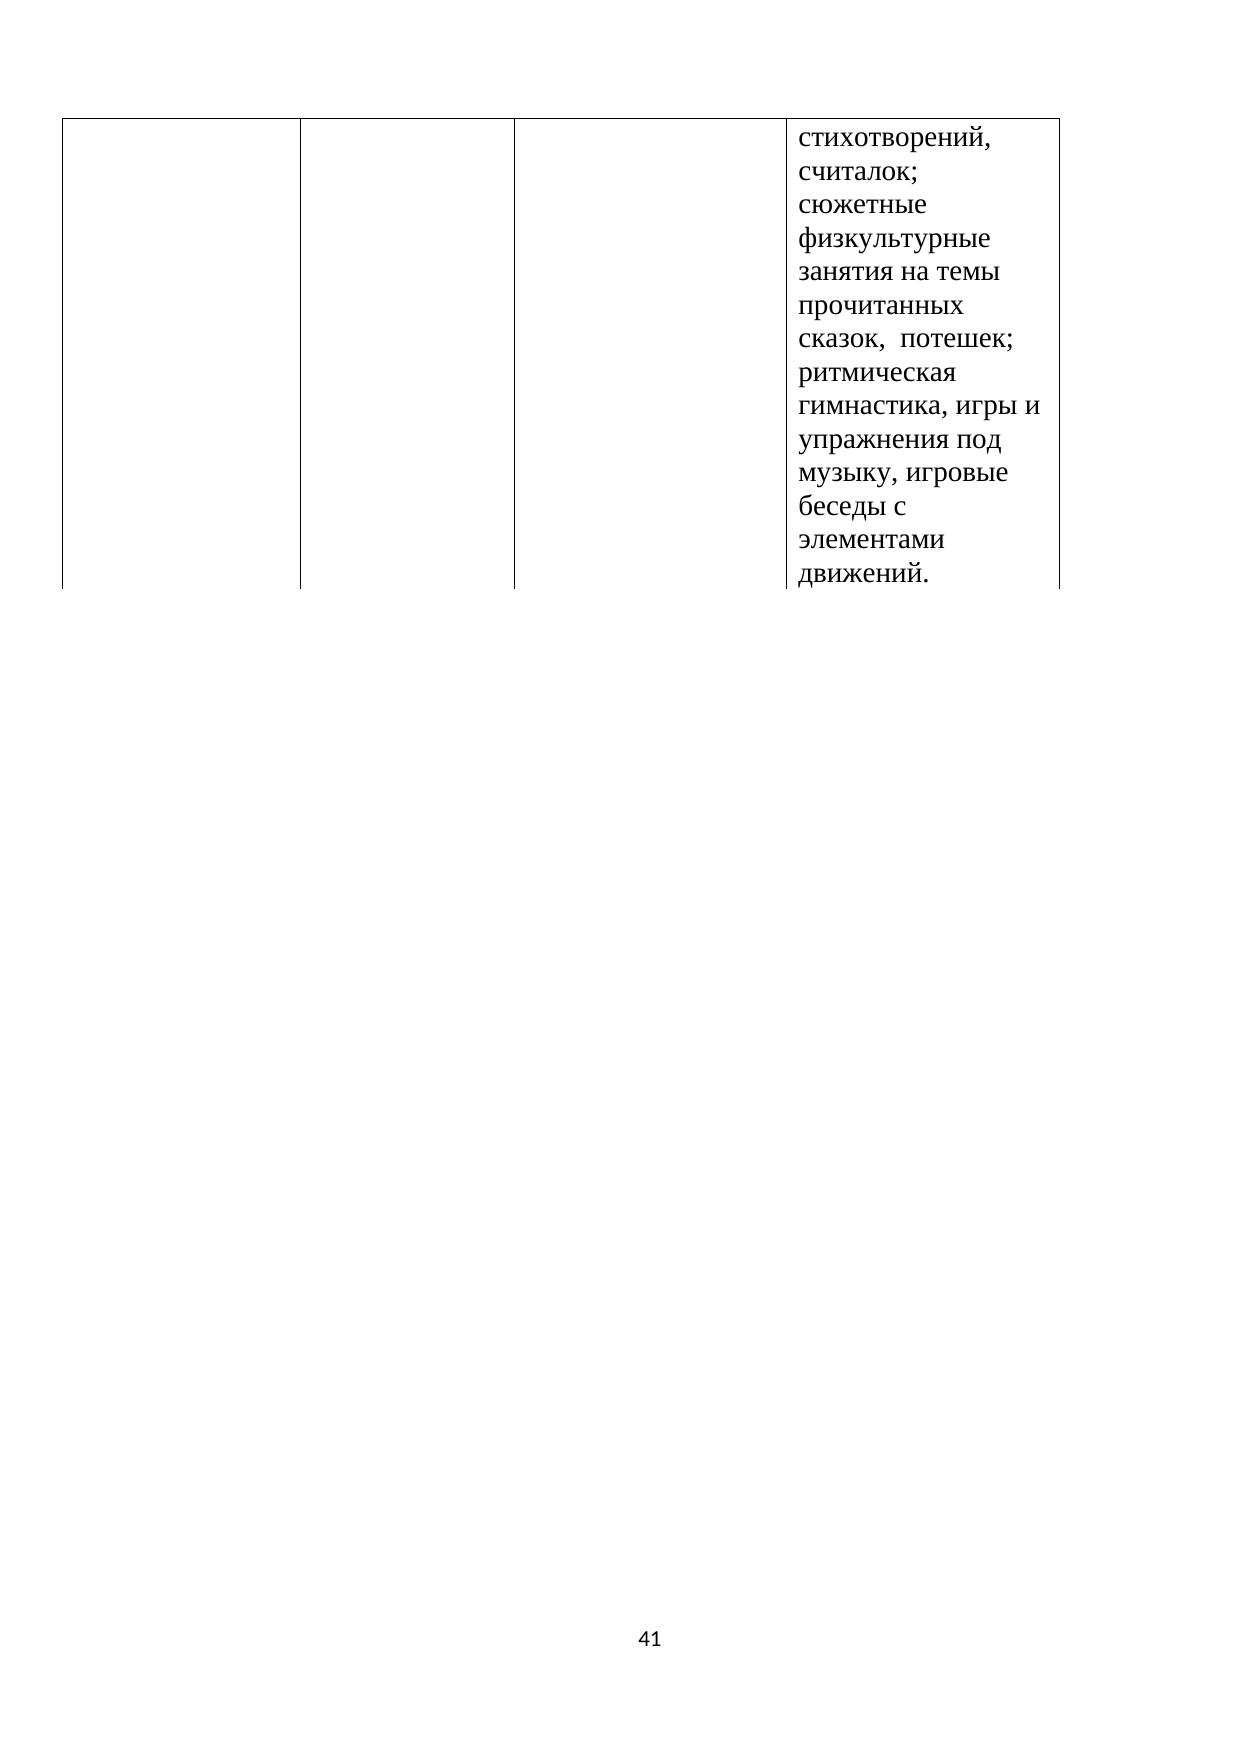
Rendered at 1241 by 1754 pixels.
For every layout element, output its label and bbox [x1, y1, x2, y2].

table_cell [301, 119, 514, 589]
table_cell [515, 119, 786, 589]
table_cell [787, 119, 1059, 589]
table_cell [63, 119, 300, 589]
